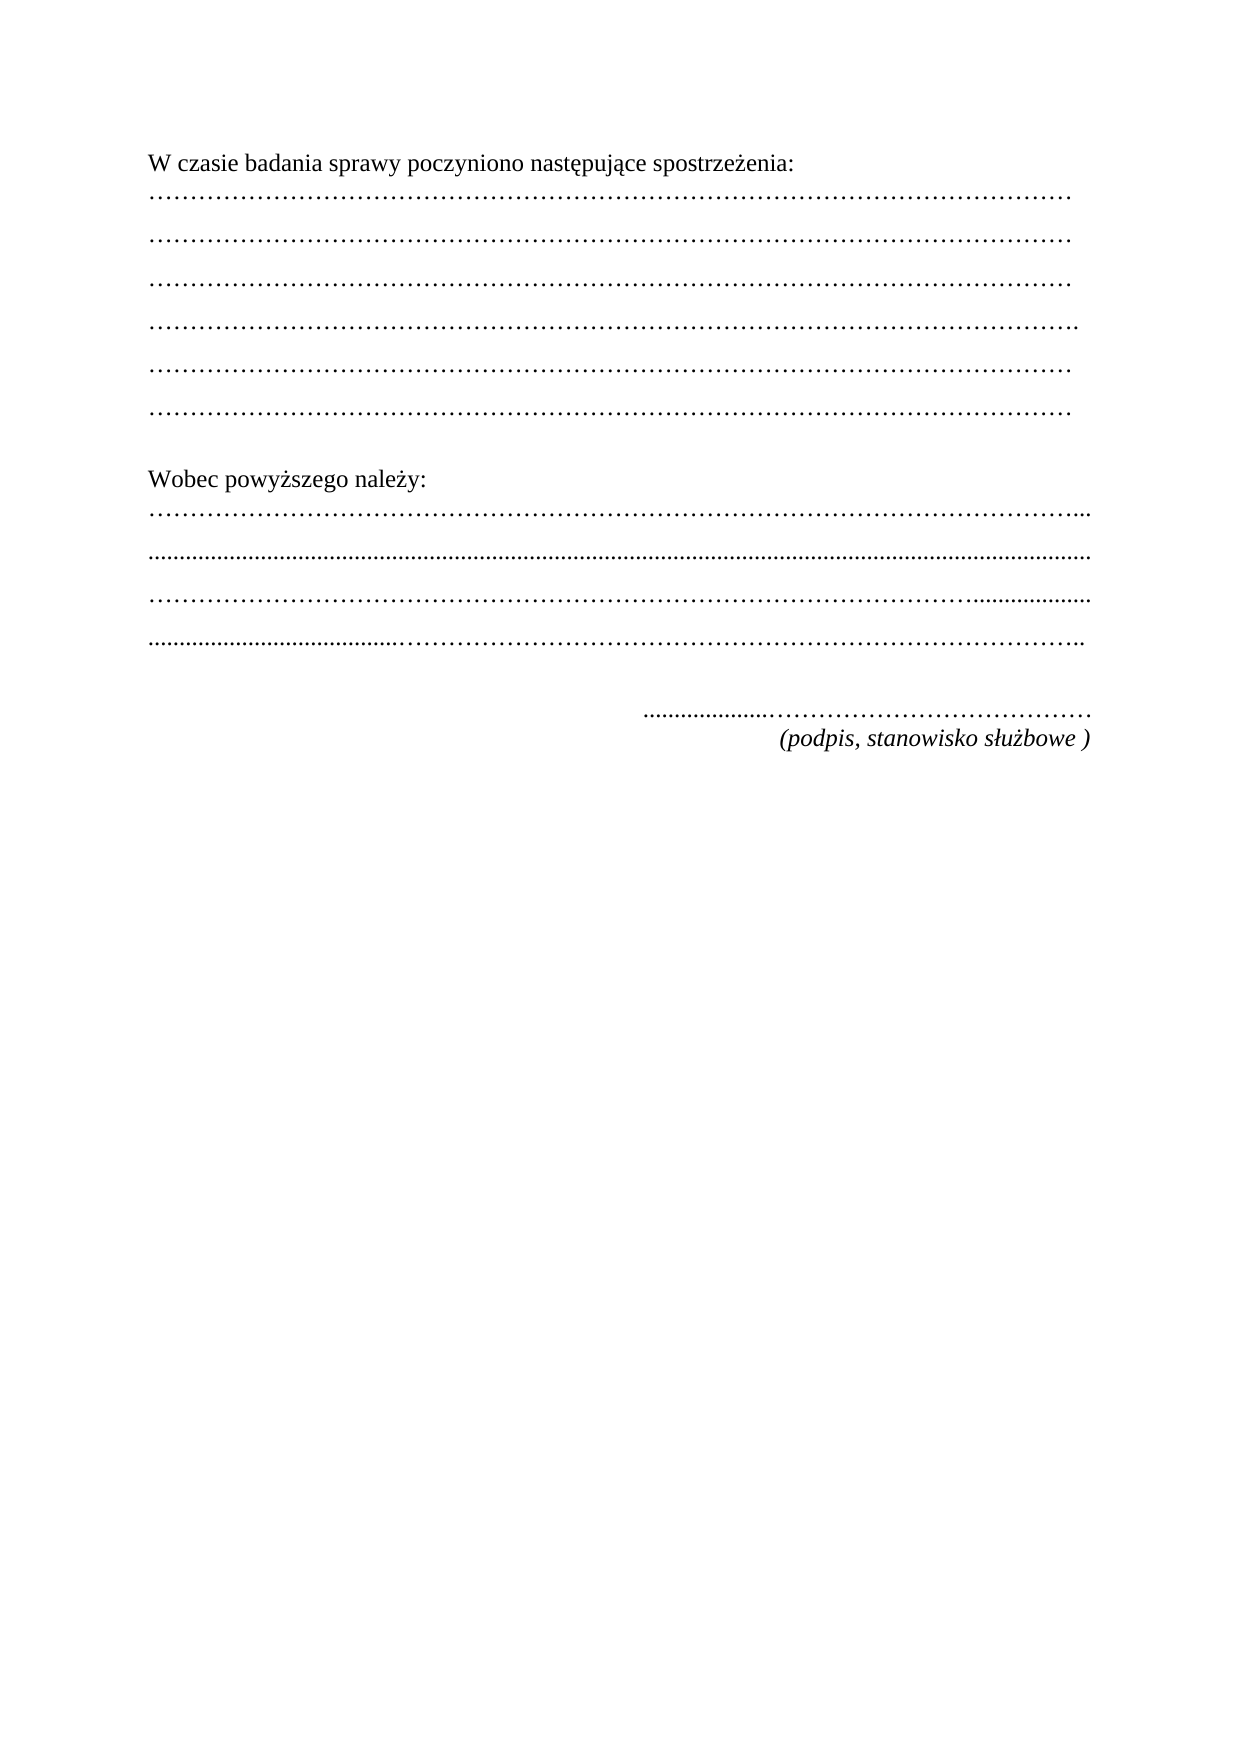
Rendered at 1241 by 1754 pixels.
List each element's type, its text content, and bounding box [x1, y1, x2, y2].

text Wobec powyższego należy: [148, 464, 1093, 493]
text ………………………………………………………………………………………...........................................................……………………………………………………………………….. [148, 579, 1093, 651]
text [148, 176, 1093, 248]
text ....................………………………………… [148, 694, 1093, 723]
text …………………………………………………………………………………………………………………………………………………………………………………………………… [148, 349, 1093, 421]
text W czasie badania sprawy poczyniono następujące spostrzeżenia: [148, 148, 1093, 176]
text ……………………………………………………………………………………………………………………………………………………………………………………………………. [148, 263, 1093, 334]
text (podpis, stanowisko służbowe ) [148, 723, 1093, 751]
text ………………………………………………………………………………………………….......................................................................................................................................................... [148, 493, 1093, 564]
